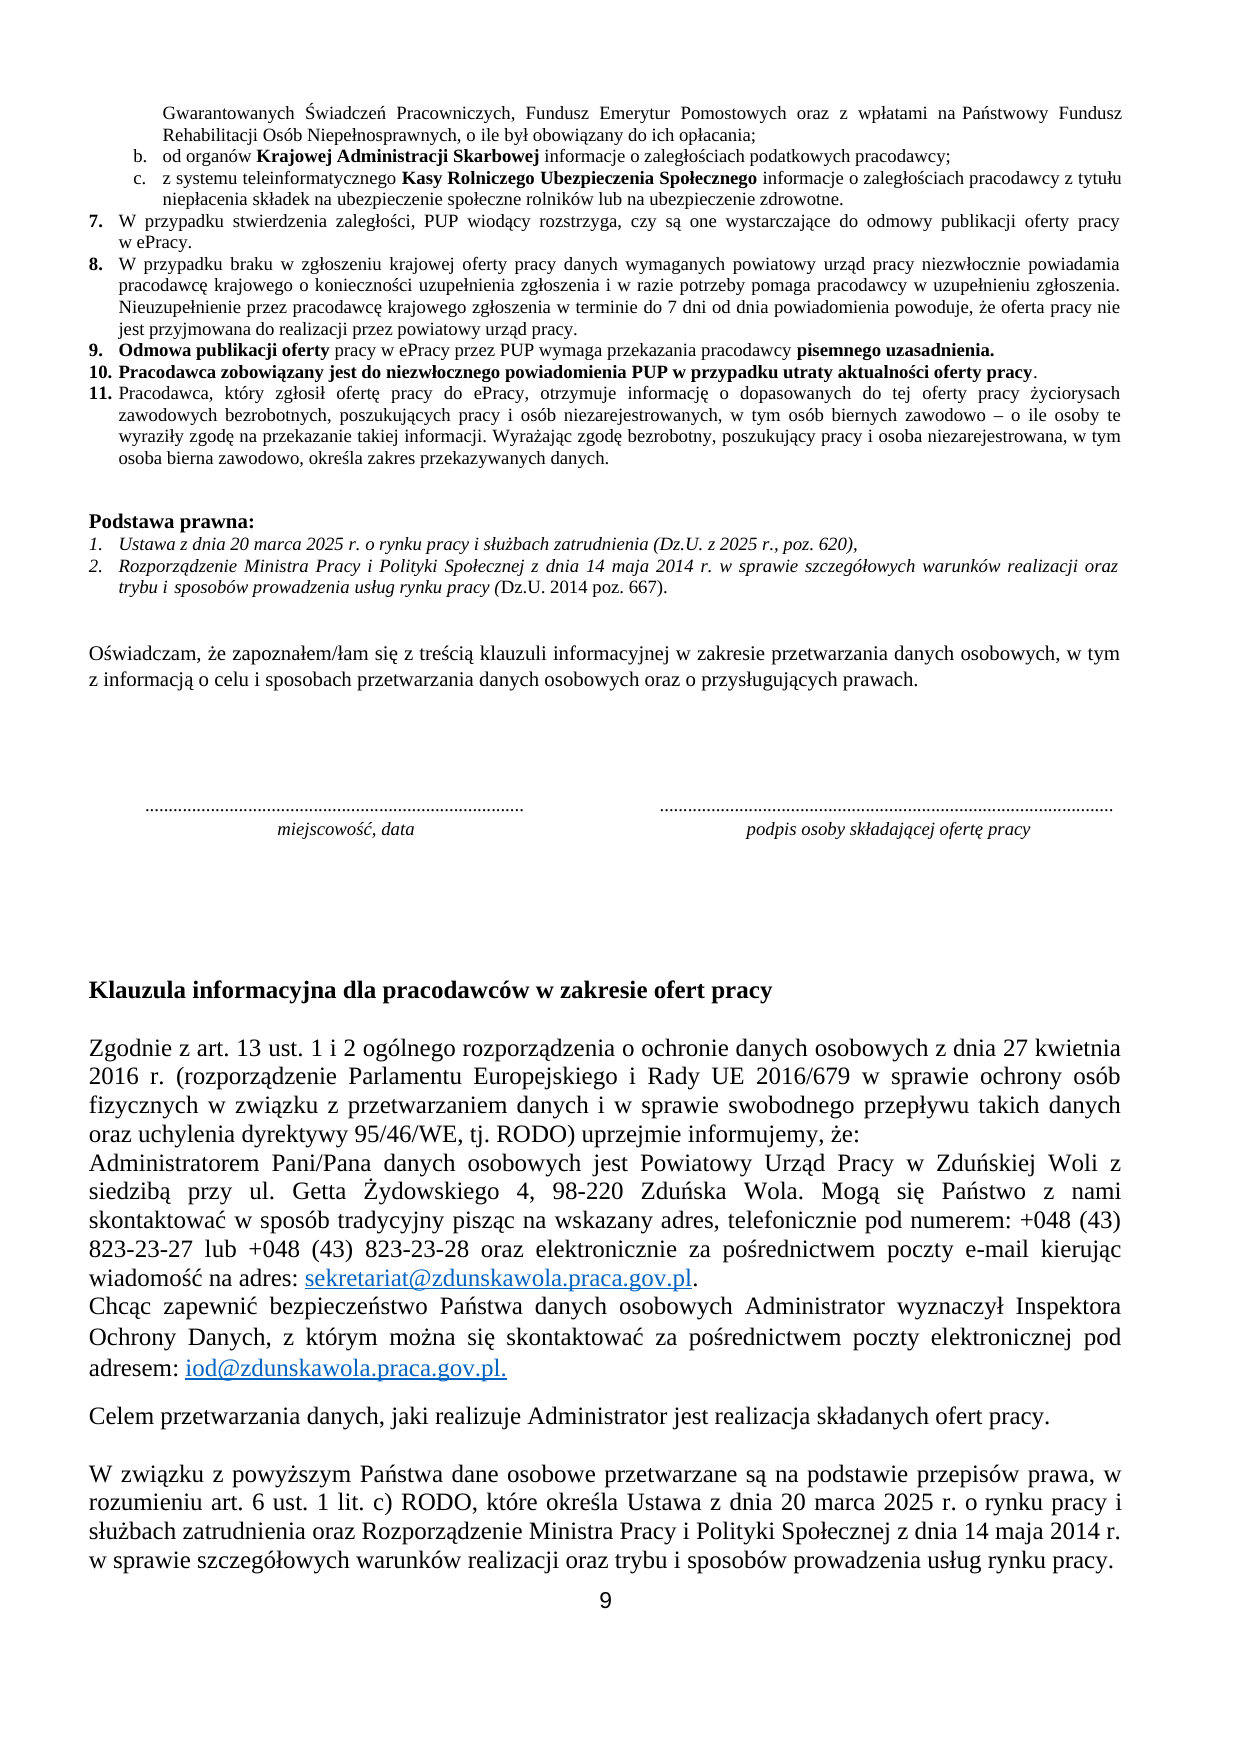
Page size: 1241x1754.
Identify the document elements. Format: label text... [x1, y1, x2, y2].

text Chcąc zapewnić bezpieczeństwo Państwa danych osobowych Administrator wyznaczył Inspektora Ochrony Danych, z którym można się skontaktować za pośrednictwem poczty elektronicznej pod adresem: iod@zdunskawola.praca.gov.pl. [89, 1291, 1122, 1382]
list od organów Krajowej Administracji Skarbowej informacje o zaległościach podatkowych pracodawcy; [89, 145, 1122, 167]
list z systemu teleinformatycznego Kasy Rolniczego Ubezpieczenia Społecznego informacje o zaległościach pracodawcy z tytułu niepłacenia składek na ubezpieczenie społeczne rolników lub na ubezpieczenie zdrowotne. [133, 167, 1122, 210]
text Administratorem Pani/Pana danych osobowych jest Powiatowy Urząd Pracy w Zduńskiej Woli z siedzibą przy ul. Getta Żydowskiego 4, 98-220 Zduńska Wola. Mogą się Państwo z nami skontaktować w sposób tradycyjny pisząc na wskazany adres, telefonicznie pod numerem: +048 (43) 823-23-27 lub +048 (43) 823-23-28 oraz elektronicznie za pośrednictwem poczty e-mail kierując wiadomość na adres: sekretariat@zdunskawola.praca.gov.pl. [89, 1148, 1122, 1291]
text Oświadczam, że zapoznałem/łam się z treścią klauzuli informacyjnej w zakresie przetwarzania danych osobowych, w tym z informacją o celu i sposobach przetwarzania danych osobowych oraz o przysługujących prawach. [89, 641, 1122, 691]
list Odmowa publikacji oferty pracy w ePracy przez PUP wymaga przekazania pracodawcy pisemnego uzasadnienia. [89, 339, 1122, 361]
list Rozporządzenie Ministra Pracy i Polityki Społecznej z dnia 14 maja 2014 r. w sprawie szczegółowych warunków realizacji oraz trybu i sposobów prowadzenia usług rynku pracy (Dz.U. 2014 poz. 667). [89, 555, 1122, 598]
text Podstawa prawna: [89, 509, 1122, 533]
text ................................................................................. ................................................................................................. miejscowość, data podpis osoby składającej ofertę pracy [89, 794, 1122, 840]
list Pracodawca zobowiązany jest do niezwłocznego powiadomienia PUP w przypadku utraty aktualności oferty pracy. [89, 361, 1122, 382]
list Pracodawca, który zgłosił ofertę pracy do ePracy, otrzymuje informację o dopasowanych do tej oferty pracy życiorysach zawodowych bezrobotnych, poszukujących pracy i osób niezarejestrowanych, w tym osób biernych zawodowo – o ile osoby te wyraziły zgodę na przekazanie takiej informacji. Wyrażając zgodę bezrobotny, poszukujący pracy i osoba niezarejestrowana, w tym osoba bierna zawodowo, określa zakres przekazywanych danych. [89, 382, 1122, 468]
list Ustawa z dnia 20 marca 2025 r. o rynku pracy i służbach zatrudnienia (Dz.U. z 2025 r., poz. 620), [89, 533, 1122, 555]
list W przypadku braku w zgłoszeniu krajowej oferty pracy danych wymaganych powiatowy urząd pracy niezwłocznie powiadamia pracodawcę krajowego o konieczności uzupełnienia zgłoszenia i w razie potrzeby pomaga pracodawcy w uzupełnieniu zgłoszenia. Nieuzupełnienie przez pracodawcę krajowego zgłoszenia w terminie do 7 dni od dnia powiadomienia powoduje, że oferta pracy nie jest przyjmowana do realizacji przez powiatowy urząd pracy. [89, 253, 1122, 339]
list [133, 102, 1122, 145]
text Zgodnie z art. 13 ust. 1 i 2 ogólnego rozporządzenia o ochronie danych osobowych z dnia 27 kwietnia 2016 r. (rozporządzenie Parlamentu Europejskiego i Rady UE 2016/679 w sprawie ochrony osób fizycznych w związku z przetwarzaniem danych i w sprawie swobodnego przepływu takich danych oraz uchylenia dyrektywy 95/46/WE, tj. RODO) uprzejmie informujemy, że: [89, 1033, 1122, 1148]
text W związku z powyższym Państwa dane osobowe przetwarzane są na podstawie przepisów prawa, w rozumieniu art. 6 ust. 1 lit. c) RODO, które określa Ustawa z dnia 20 marca 2025 r. o rynku pracy i służbach zatrudnienia oraz Rozporządzenie Ministra Pracy i Polityki Społecznej z dnia 14 maja 2014 r. w sprawie szczegółowych warunków realizacji oraz trybu i sposobów prowadzenia usług rynku pracy. [89, 1459, 1122, 1574]
text Celem przetwarzania danych, jaki realizuje Administrator jest realizacja składanych ofert pracy. [89, 1401, 1122, 1430]
list W przypadku stwierdzenia zaległości, PUP wiodący rozstrzyga, czy są one wystarczające do odmowy publikacji oferty pracy w ePracy. [89, 210, 1122, 253]
text Klauzula informacyjna dla pracodawców w zakresie ofert pracy [89, 975, 1122, 1004]
